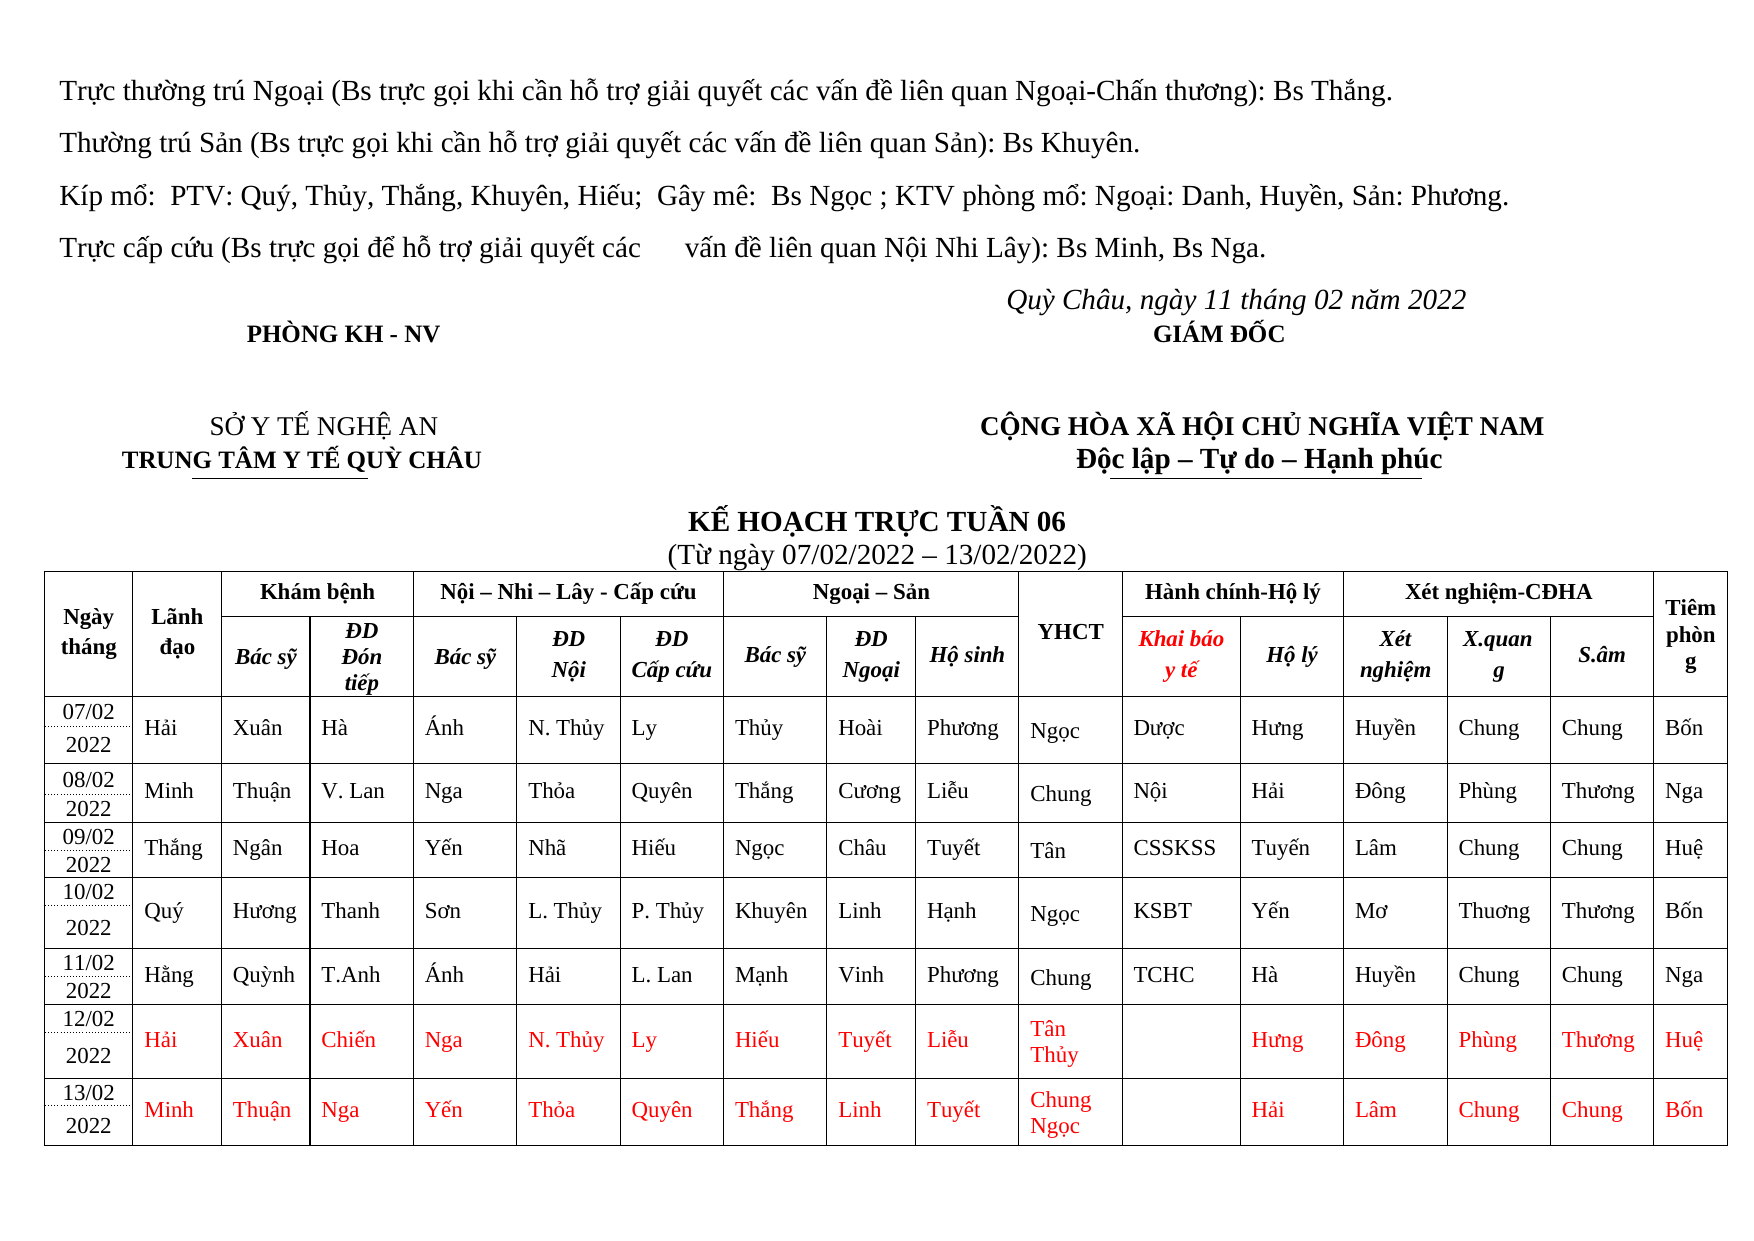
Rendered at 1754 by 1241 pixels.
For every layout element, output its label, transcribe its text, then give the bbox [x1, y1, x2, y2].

text (Từ ngày 07/02/2022 – 13/02/2022) [59, 537, 1695, 571]
table_cell Ngọc [724, 823, 826, 877]
table_cell Thỏa [517, 764, 620, 822]
table_cell Nga [1654, 949, 1727, 1004]
text KẾ HOẠCH TRỰC TUẦN 06 [59, 504, 1695, 537]
table_cell Thuơng [1448, 878, 1550, 948]
table_cell CSSKSS [1123, 823, 1240, 877]
table_cell Hương [222, 878, 309, 948]
table_cell Thanh [311, 878, 413, 948]
table_cell Thủy [724, 697, 826, 763]
table_cell Phùng [1448, 1005, 1550, 1077]
table_cell TCHC [1123, 949, 1240, 1004]
table_cell Bốn [1654, 697, 1727, 763]
table_cell Huệ [1654, 1005, 1727, 1077]
table_cell Chung [1448, 823, 1550, 877]
table_cell Tân Thủy [1019, 1005, 1122, 1077]
table_cell S.âm [1551, 617, 1653, 696]
table_cell Bác sỹ [222, 617, 309, 696]
table_cell 08/02 [45, 764, 132, 794]
table_cell 2022 [45, 850, 132, 877]
text Kíp mổ: PTV: Quý, Thủy, Thắng, Khuyên, Hiếu; Gây mê: Bs Ngọc ; KTV phòng mổ: Ngoại: Danh, Huyền, Sản: Phương. [59, 163, 1695, 215]
table_cell Lâm [1344, 823, 1447, 877]
table_cell Tuyết [827, 1005, 915, 1077]
table_cell Ly [621, 1005, 723, 1077]
table_cell Chiến [311, 1005, 413, 1077]
table_cell Hằng [133, 949, 221, 1004]
table_cell Hưng [1241, 697, 1343, 763]
table_cell Phương [916, 949, 1018, 1004]
table_cell 09/02 [45, 823, 132, 849]
table_cell Quý [133, 878, 221, 948]
table_cell Xuân [222, 1005, 309, 1077]
table_cell Chung [1448, 949, 1550, 1004]
table_cell Xuân [222, 697, 309, 763]
table_cell Nội [1123, 764, 1240, 822]
table_cell X.quang [1448, 617, 1550, 696]
table_cell Thương [1551, 1005, 1653, 1077]
table_cell ĐD Nội [517, 617, 620, 696]
table_cell Yến [1241, 878, 1343, 948]
table_cell Ánh [414, 697, 516, 763]
table_cell Chung [1448, 697, 1550, 763]
table_header YHCT [1019, 572, 1122, 696]
table_cell Thuận [222, 764, 309, 822]
table_cell Phùng [1448, 764, 1550, 822]
table_cell Thắng [724, 764, 826, 822]
table_cell Thương [1551, 764, 1653, 822]
table_header Tiêm phòng [1654, 572, 1727, 696]
table_cell 2022 [45, 905, 132, 948]
table_cell L. Thủy [517, 878, 620, 948]
table_cell V. Lan [311, 764, 413, 822]
table_cell Hà [1241, 949, 1343, 1004]
table_cell Bác sỹ [724, 617, 826, 696]
table_cell Hộ lý [1241, 617, 1343, 696]
table_cell Chung [1551, 697, 1653, 763]
table_cell Bốn [1654, 878, 1727, 948]
table_cell Chung [1019, 949, 1122, 1004]
table_cell T.Anh [311, 949, 413, 1004]
table_cell Liễu [916, 764, 1018, 822]
table_cell KSBT [1123, 878, 1240, 948]
table_cell Phương [916, 697, 1018, 763]
table_cell Ngân [222, 823, 309, 877]
table_cell Tuyết [916, 1079, 1018, 1145]
table_header Xét nghiệm-CĐHA [1344, 572, 1653, 616]
table_cell Hải [1241, 764, 1343, 822]
table_cell Hiếu [621, 823, 723, 877]
table_cell Nga [414, 1005, 516, 1077]
table_cell Thắng [724, 1079, 826, 1145]
table_cell Xét nghiệm [1344, 617, 1447, 696]
table_cell Ngọc [1019, 697, 1122, 763]
text TRUNG TÂM Y TẾ QUỲ CHÂU Độc lập – Tự do – Hạnh phúc [59, 442, 1695, 475]
table_cell Chung [1551, 1079, 1653, 1145]
table_cell Châu [827, 823, 915, 877]
table_header Ngoại – Sản [724, 572, 1018, 616]
table_cell [1123, 1005, 1240, 1077]
table_cell Hải [133, 1005, 221, 1077]
table_cell ĐD Cấp cứu [621, 617, 723, 696]
table_cell 2022 [45, 1032, 132, 1077]
table_cell Thỏa [517, 1079, 620, 1145]
table_cell Nga [414, 764, 516, 822]
table_cell Yến [414, 823, 516, 877]
table_cell Đông [1344, 764, 1447, 822]
table_cell Hưng [1241, 1005, 1343, 1077]
table_cell Nga [1654, 764, 1727, 822]
table_header Lãnh đạo [133, 572, 221, 696]
table_cell ĐD Ngoại [827, 617, 915, 696]
table_cell Bốn [1654, 1079, 1727, 1145]
table_header Nội – Nhi – Lây - Cấp cứu [414, 572, 723, 616]
table_cell 13/02 [45, 1079, 132, 1105]
table_cell P. Thủy [621, 878, 723, 948]
table_cell Chung [1019, 764, 1122, 822]
table_cell Ly [621, 697, 723, 763]
table_cell Tân [1019, 823, 1122, 877]
table_cell 12/02 [45, 1005, 132, 1032]
table_cell Ngọc [1019, 878, 1122, 948]
table_cell Hà [311, 697, 413, 763]
table_cell Vinh [827, 949, 915, 1004]
table_cell Yến [414, 1079, 516, 1145]
table_cell Hoa [311, 823, 413, 877]
table_cell Hải [517, 949, 620, 1004]
table_cell 2022 [45, 1105, 132, 1145]
table_cell Hiếu [724, 1005, 826, 1077]
table_cell Chung Ngọc [1019, 1079, 1122, 1145]
table_cell Mơ [1344, 878, 1447, 948]
table_cell Huyền [1344, 697, 1447, 763]
table_cell 2022 [45, 976, 132, 1004]
table_cell Linh [827, 878, 915, 948]
text Trực cấp cứu (Bs trực gọi để hỗ trợ giải quyết các vấn đề liên quan Nội Nhi Lây): Bs Minh, Bs Nga. Quỳ Châu, ngày 11 tháng 02 năm 2022 [59, 215, 1695, 319]
text SỞ Y TẾ NGHỆ AN CỘNG HÒA XÃ HỘI CHỦ NGHĨA VIỆT NAM [59, 411, 1695, 442]
table_cell [1123, 1079, 1240, 1145]
table_cell Quyên [621, 764, 723, 822]
table_cell L. Lan [621, 949, 723, 1004]
table_cell Quỳnh [222, 949, 309, 1004]
table_cell Huyền [1344, 949, 1447, 1004]
table_cell Cương [827, 764, 915, 822]
table_cell Khuyên [724, 878, 826, 948]
table_cell Nhã [517, 823, 620, 877]
table_cell Hoài [827, 697, 915, 763]
table_cell Đông [1344, 1005, 1447, 1077]
table_cell Thuận [222, 1079, 309, 1145]
table_cell Chung [1551, 949, 1653, 1004]
table_cell Lâm [1344, 1079, 1447, 1145]
table_cell Bác sỹ [414, 617, 516, 696]
table_cell Khai báo y tế [1123, 617, 1240, 696]
table_cell N. Thủy [517, 697, 620, 763]
table_cell Dược [1123, 697, 1240, 763]
table_cell Nga [311, 1079, 413, 1145]
table_cell Huệ [1654, 823, 1727, 877]
table_cell 2022 [45, 794, 132, 822]
table_cell 2022 [45, 726, 132, 763]
table_cell Chung [1551, 823, 1653, 877]
table_cell 11/02 [45, 949, 132, 976]
table_cell Hộ sinh [916, 617, 1018, 696]
text Trực thường trú Ngoại (Bs trực gọi khi cần hỗ trợ giải quyết các vấn đề liên quan Ngoại-Chấn thương): Bs Thắng. [59, 59, 1695, 111]
table_header Hành chính-Hộ lý [1123, 572, 1343, 616]
table_cell Thắng [133, 823, 221, 877]
text PHÒNG KH - NV GIÁM ĐỐC [59, 319, 1695, 348]
table_cell Sơn [414, 878, 516, 948]
table_cell Hạnh [916, 878, 1018, 948]
table_cell Quyên [621, 1079, 723, 1145]
table_cell Liễu [916, 1005, 1018, 1077]
table_cell Chung [1448, 1079, 1550, 1145]
table_cell Hải [133, 697, 221, 763]
table_cell Minh [133, 1079, 221, 1145]
table_cell Hải [1241, 1079, 1343, 1145]
table_cell ĐD Đón tiếp [311, 617, 413, 696]
table_cell Minh [133, 764, 221, 822]
table_cell Mạnh [724, 949, 826, 1004]
text Thường trú Sản (Bs trực gọi khi cần hỗ trợ giải quyết các vấn đề liên quan Sản): Bs Khuyên. [59, 111, 1695, 163]
table_header Ngày tháng [45, 572, 132, 696]
table_cell Ánh [414, 949, 516, 1004]
table_cell N. Thủy [517, 1005, 620, 1077]
table_cell 07/02 [45, 697, 132, 726]
table_cell Linh [827, 1079, 915, 1145]
table_cell Tuyến [1241, 823, 1343, 877]
table_cell 10/02 [45, 878, 132, 905]
table_cell Tuyết [916, 823, 1018, 877]
table_header Khám bệnh [222, 572, 413, 616]
table_cell Thương [1551, 878, 1653, 948]
